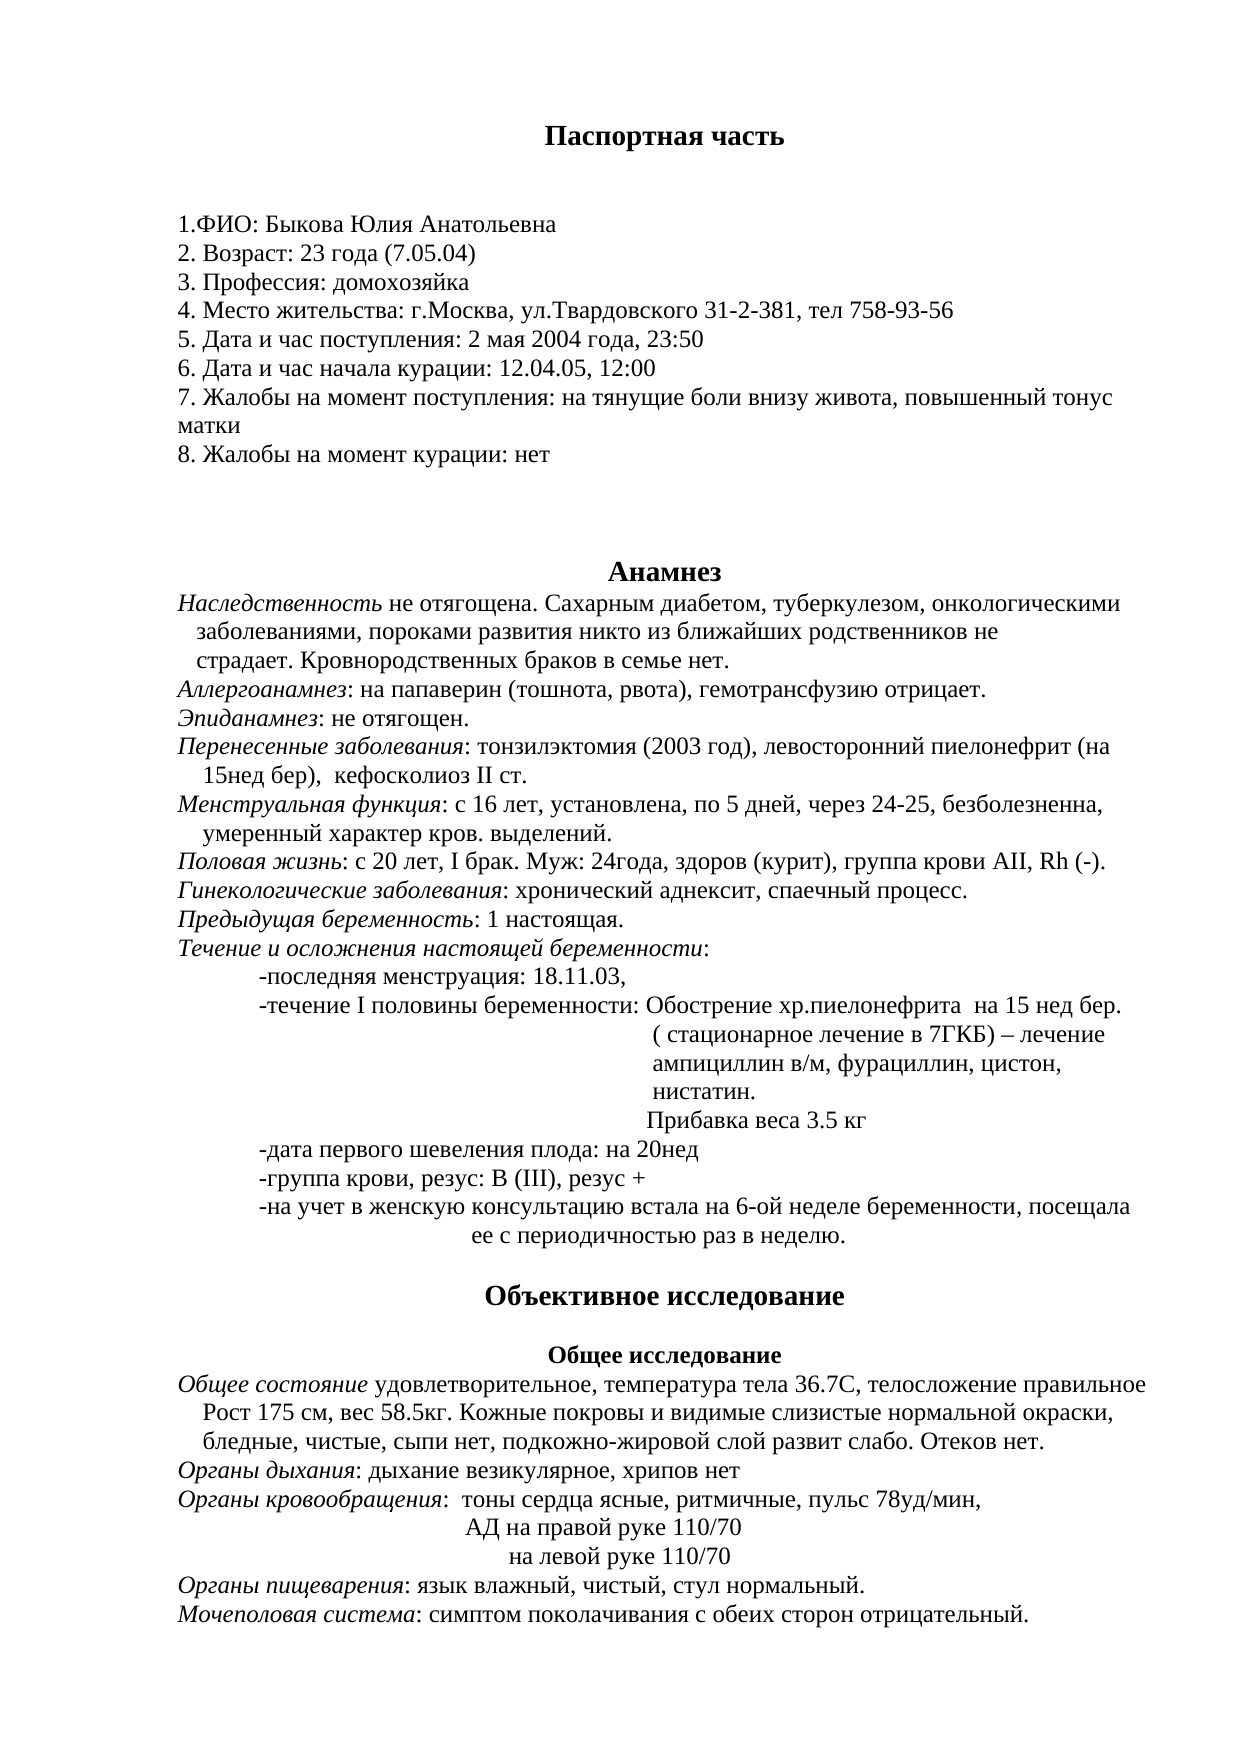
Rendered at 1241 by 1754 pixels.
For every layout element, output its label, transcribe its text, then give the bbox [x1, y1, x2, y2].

text Перенесенные заболевания: тонзилэктомия (2003 год), левосторонний пиелонефрит (на [177, 731, 1152, 760]
text Рост 175 см, вес 58.5кг. Кожные покровы и видимые слизистые нормальной окраски, [177, 1397, 1152, 1426]
text Органы дыхания: дыхание везикулярное, хрипов нет [177, 1455, 1152, 1484]
text 3. Профессия: домохозяйка [177, 267, 1152, 295]
text -на учет в женскую консультацию встала на 6-ой неделе беременности, посещала [177, 1191, 1152, 1220]
text Органы пищеварения: язык влажный, чистый, стул нормальный. [177, 1570, 1152, 1599]
text Общее состояние удовлетворительное, температура тела 36.7С, телосложение правильное [177, 1369, 1152, 1397]
text ее с периодичностью раз в неделю. [177, 1220, 1152, 1249]
text -дата первого шевеления плода: на 20нед [177, 1134, 1152, 1163]
subtitle Анамнез [177, 554, 1152, 588]
text нистатин. [177, 1076, 1152, 1105]
text на левой руке 110/70 [177, 1541, 1152, 1570]
text умеренный характер кров. выделений. [177, 818, 1152, 846]
subtitle Общее исследование [177, 1340, 1152, 1369]
text Прибавка веса 3.5 кг [177, 1105, 1152, 1134]
text Эпиданамнез: не отягощен. [177, 703, 1152, 731]
text 1.ФИО: Быкова Юлия Анатольевна [177, 209, 1152, 238]
subtitle Объективное исследование [177, 1278, 1152, 1311]
text 15нед бер), кефосколиоз II ст. [177, 760, 1152, 789]
text АД на правой руке 110/70 [177, 1512, 1152, 1541]
text ампициллин в/м, фурациллин, цистон, [177, 1048, 1152, 1076]
text Течение и осложнения настоящей беременности: [177, 933, 1152, 961]
text 6. Дата и час начала курации: 12.04.05, 12:00 [177, 353, 1152, 382]
text -группа крови, резус: В (III), резус + [177, 1163, 1152, 1191]
text ( стационарное лечение в 7ГКБ) – лечение [177, 1019, 1152, 1048]
subtitle Паспортная часть [177, 118, 1152, 152]
text 2. Возраст: 23 года (7.05.04) [177, 238, 1152, 267]
text бледные, чистые, сыпи нет, подкожно-жировой слой развит слабо. Отеков нет. [177, 1426, 1152, 1455]
text 4. Место жительства: г.Москва, ул.Твардовского 31-2-381, тел 758-93-56 [177, 295, 1152, 324]
text Гинекологические заболевания: хронический аднексит, спаечный процесс. [177, 875, 1152, 904]
text Органы кровообращения: тоны сердца ясные, ритмичные, пульс 78уд/мин, [177, 1484, 1152, 1512]
text 5. Дата и час поступления: 2 мая 2004 года, 23:50 [177, 324, 1152, 353]
text Наследственность не отягощена. Сахарным диабетом, туберкулезом, онкологическими [177, 588, 1152, 616]
text Мочеполовая система: симптом поколачивания с обеих сторон отрицательный. [177, 1599, 1152, 1627]
text страдает. Кровнородственных браков в семье нет. [177, 645, 1152, 674]
text -последняя менструация: 18.11.03, [177, 961, 1152, 990]
text 8. Жалобы на момент курации: нет [177, 439, 1152, 468]
text Половая жизнь: с 20 лет, I брак. Муж: 24года, здоров (курит), группа крови AII, Rh (-). [177, 846, 1152, 875]
text Предыдущая беременность: 1 настоящая. [177, 904, 1152, 933]
text Менструальная функция: с 16 лет, установлена, по 5 дней, через 24-25, безболезненна, [177, 789, 1152, 818]
text Аллергоанамнез: на папаверин (тошнота, рвота), гемотрансфузию отрицает. [177, 674, 1152, 703]
text -течение I половины беременности: Обострение хр.пиелонефрита на 15 нед бер. [177, 990, 1152, 1019]
text заболеваниями, пороками развития никто из ближайших родственников не [177, 616, 1152, 645]
text 7. Жалобы на момент поступления: на тянущие боли внизу живота, повышенный тонус матки [177, 382, 1152, 439]
